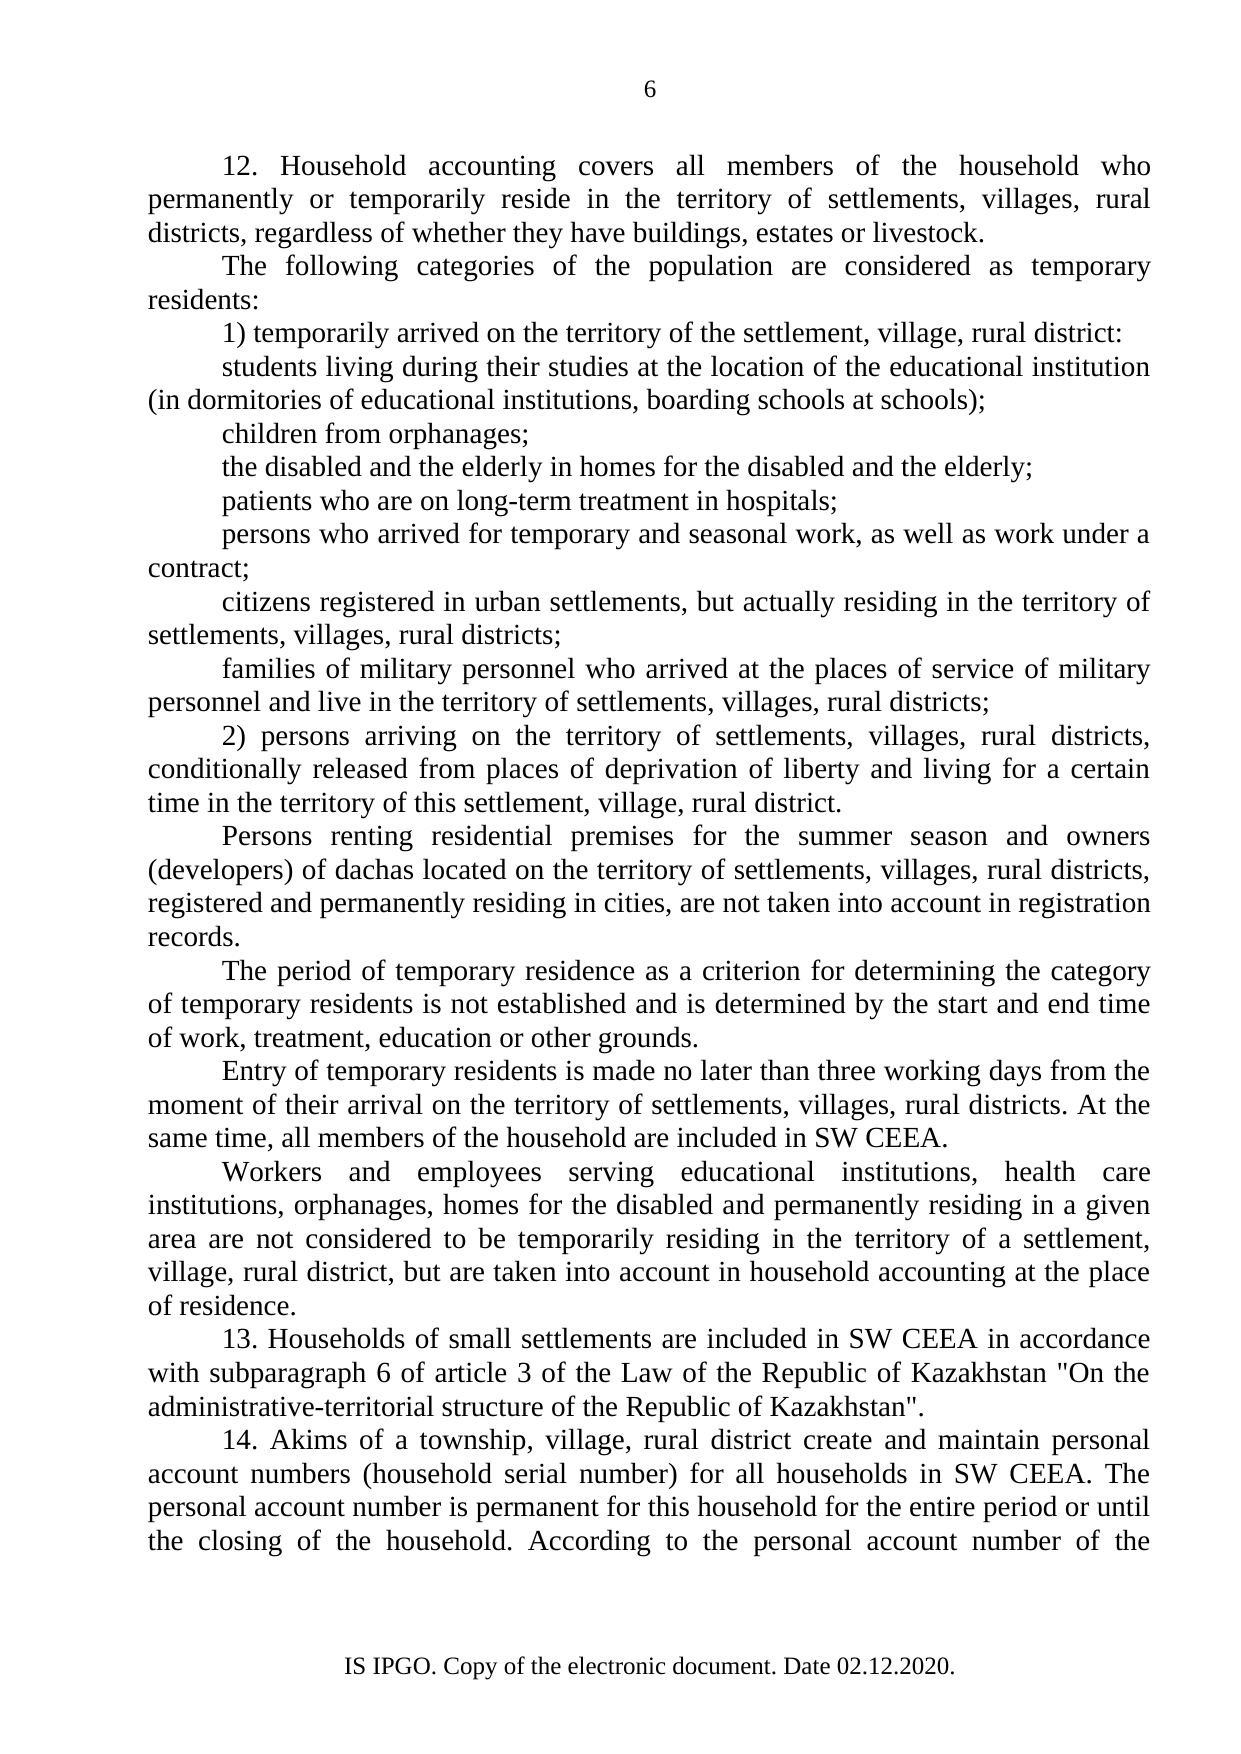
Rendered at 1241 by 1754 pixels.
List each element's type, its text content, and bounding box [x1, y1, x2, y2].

text persons who arrived for temporary and seasonal work, as well as work under a contract; [148, 517, 1152, 584]
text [148, 1422, 1152, 1556]
text the disabled and the elderly in homes for the disabled and the elderly; [148, 449, 1152, 483]
text 13. Households of small settlements are included in SW CEEA in accordance with subparagraph 6 of article 3 of the Law of the Republic of Kazakhstan "On the administrative-territorial structure of the Republic of Kazakhstan". [148, 1322, 1152, 1422]
text Workers and employees serving educational institutions, health care institutions, orphanages, homes for the disabled and permanently residing in a given area are not considered to be temporarily residing in the territory of a settlement, village, rural district, but are taken into account in household accounting at the place of residence. [148, 1154, 1152, 1322]
text 2) persons arriving on the territory of settlements, villages, rural districts, conditionally released from places of deprivation of liberty and living for a certain time in the territory of this settlement, village, rural district. [148, 718, 1152, 818]
text 12. Household accounting covers all members of the household who permanently or temporarily reside in the territory of settlements, villages, rural districts, regardless of whether they have buildings, estates or livestock. [148, 148, 1152, 248]
text Persons renting residential premises for the summer season and owners (developers) of dachas located on the territory of settlements, villages, rural districts, registered and permanently residing in cities, are not taken into account in registration records. [148, 818, 1152, 953]
text The period of temporary residence as a criterion for determining the category of temporary residents is not established and is determined by the start and end time of work, treatment, education or other grounds. [148, 953, 1152, 1053]
text citizens registered in urban settlements, but actually residing in the territory of settlements, villages, rural districts; [148, 584, 1152, 651]
text 1) temporarily arrived on the territory of the settlement, village, rural district: [148, 315, 1152, 349]
text The following categories of the population are considered as temporary residents: [148, 248, 1152, 315]
text Entry of temporary residents is made no later than three working days from the moment of their arrival on the territory of settlements, villages, rural districts. At the same time, all members of the household are included in SW CEEA. [148, 1053, 1152, 1154]
text students living during their studies at the location of the educational institution (in dormitories of educational institutions, boarding schools at schools); [148, 349, 1152, 416]
text patients who are on long-term treatment in hospitals; [148, 483, 1152, 517]
text families of military personnel who arrived at the places of service of military personnel and live in the territory of settlements, villages, rural districts; [148, 651, 1152, 718]
text children from orphanages; [148, 416, 1152, 449]
